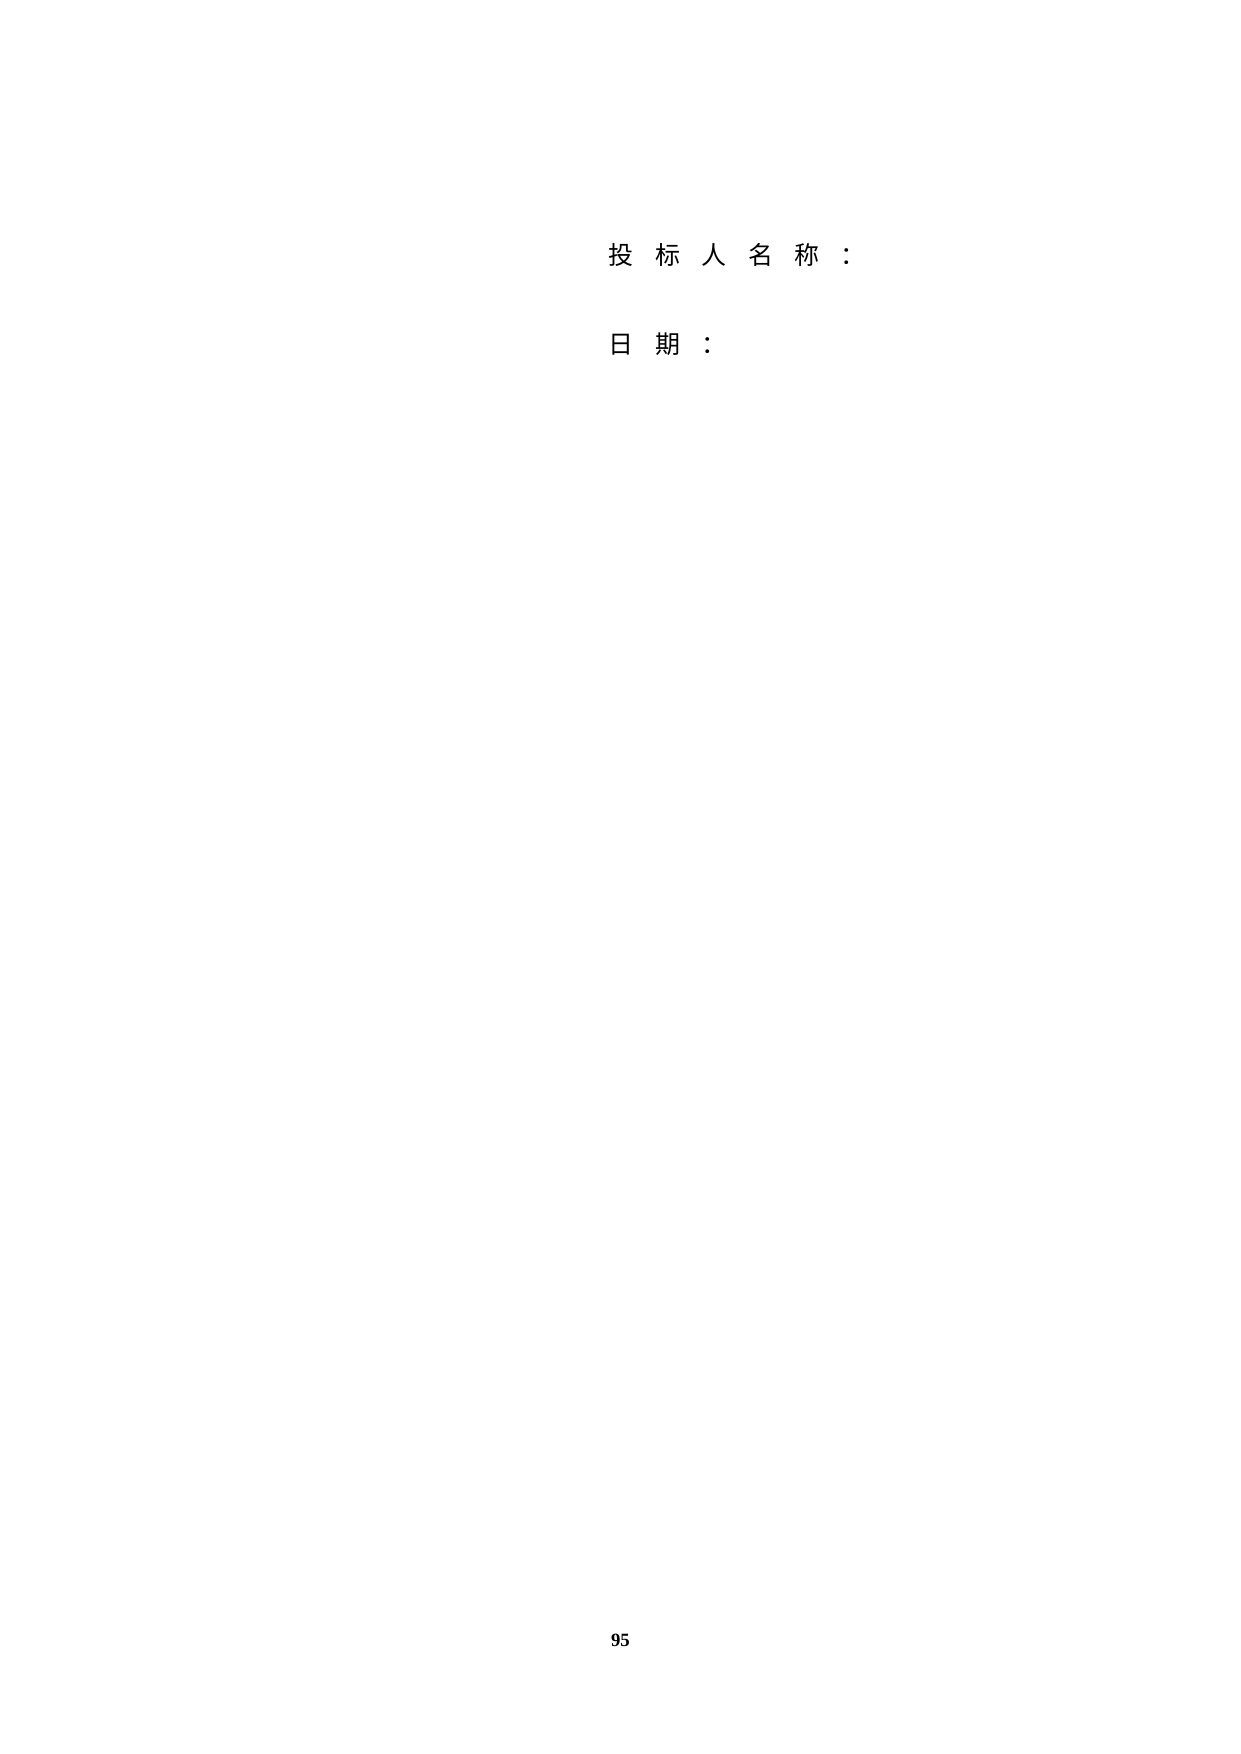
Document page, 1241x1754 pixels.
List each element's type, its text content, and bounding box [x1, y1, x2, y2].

text 日期： [590, 313, 1050, 372]
text 投标人名称： [590, 224, 1050, 283]
